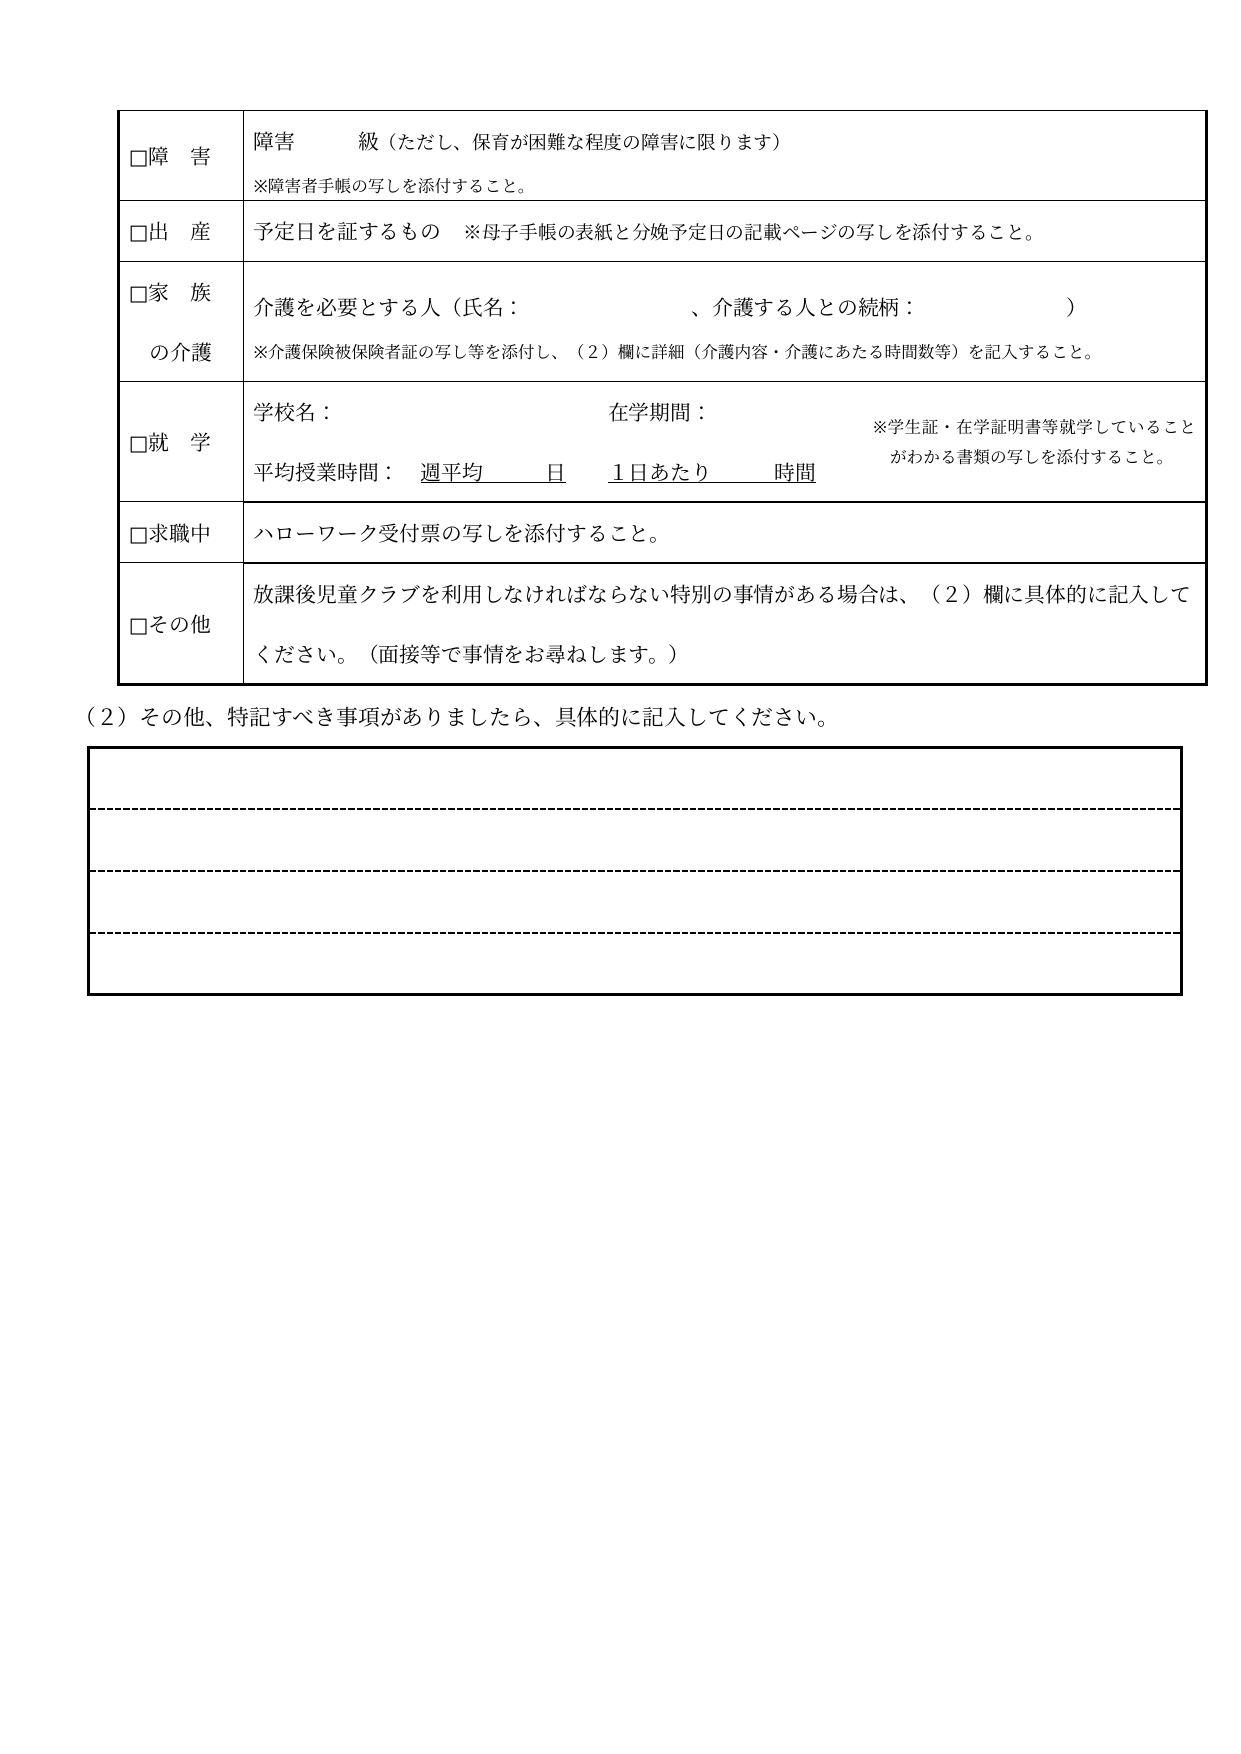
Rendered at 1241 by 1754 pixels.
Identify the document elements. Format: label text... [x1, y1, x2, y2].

table_cell ハローワーク受付票の写しを添付すること。 [244, 503, 1205, 562]
table_cell □その他 [120, 563, 243, 683]
table_cell [90, 870, 1180, 932]
table_header [90, 749, 1180, 808]
table_cell 学校名： 在学期間： 平均授業時間： 週平均 日 １日あたり 時間 [244, 382, 863, 501]
table_cell 予定日を証するもの ※母子手帳の表紙と分娩予定日の記載ページの写しを添付すること。 [244, 201, 1205, 261]
table_cell [90, 808, 1180, 870]
table_cell □求職中 [120, 502, 243, 562]
table_cell □家 族 の介護 [120, 262, 243, 381]
table_cell [90, 932, 1180, 993]
table_cell □就 学 [120, 382, 243, 501]
table_cell □出 産 [120, 201, 243, 261]
table_cell □障 害 [120, 111, 243, 200]
text （２）その他、特記すべき事項がありましたら、具体的に記入してください。 [74, 686, 1152, 746]
table_cell 障害 級（ただし、保育が困難な程度の障害に限ります） ※障害者手帳の写しを添付すること。 [244, 111, 1205, 200]
table_cell ※学生証・在学証明書等就学していることがわかる書類の写しを添付すること。 [863, 382, 1205, 501]
table_cell 介護を必要とする人（氏名： 、介護する人との続柄： ） ※介護保険被保険者証の写し等を添付し、（２）欄に詳細（介護内容・介護にあたる時間数等）を記入すること。 [244, 262, 1205, 381]
table_cell 放課後児童クラブを利用しなければならない特別の事情がある場合は、（２）欄に具体的に記入してください。（面接等で事情をお尋ねします。） [244, 564, 1205, 683]
